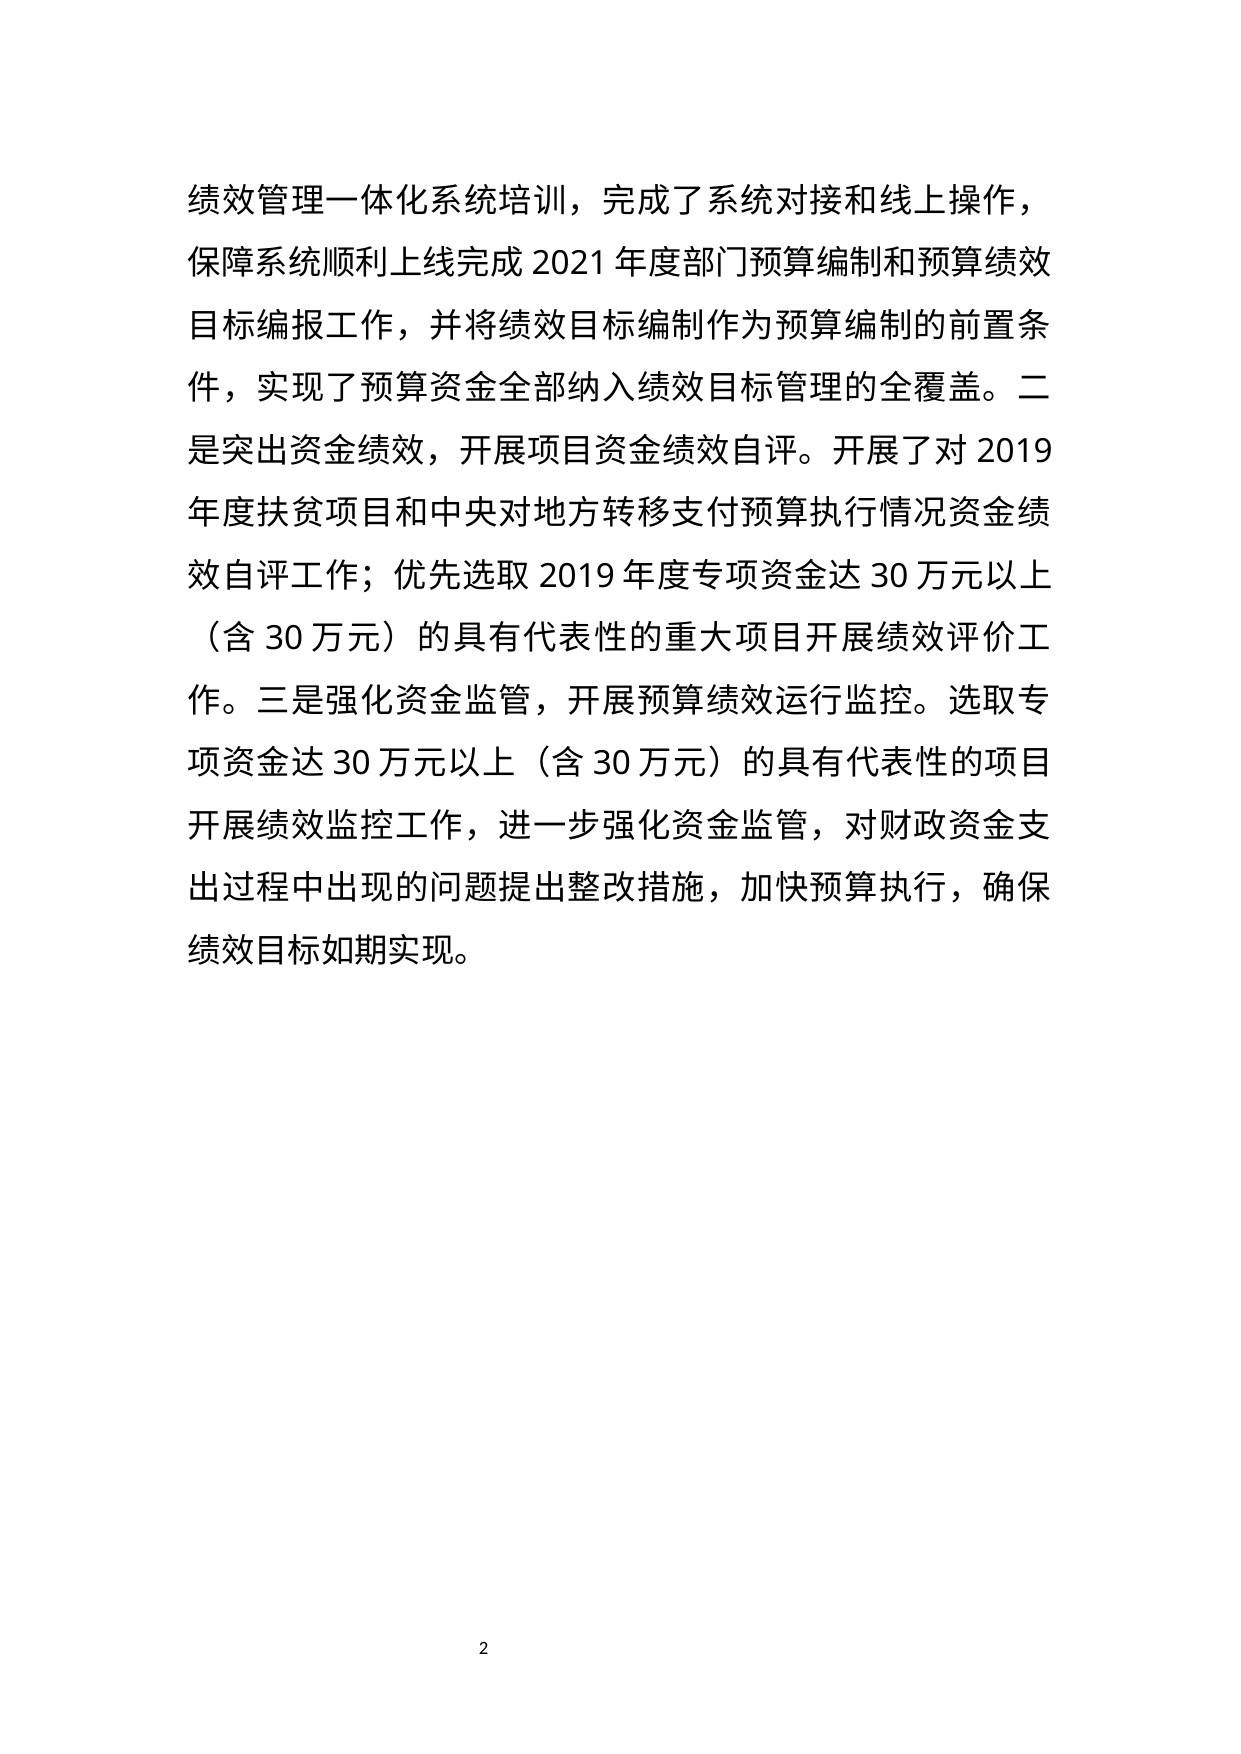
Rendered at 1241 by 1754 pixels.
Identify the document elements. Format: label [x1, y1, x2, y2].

text [187, 162, 1053, 974]
